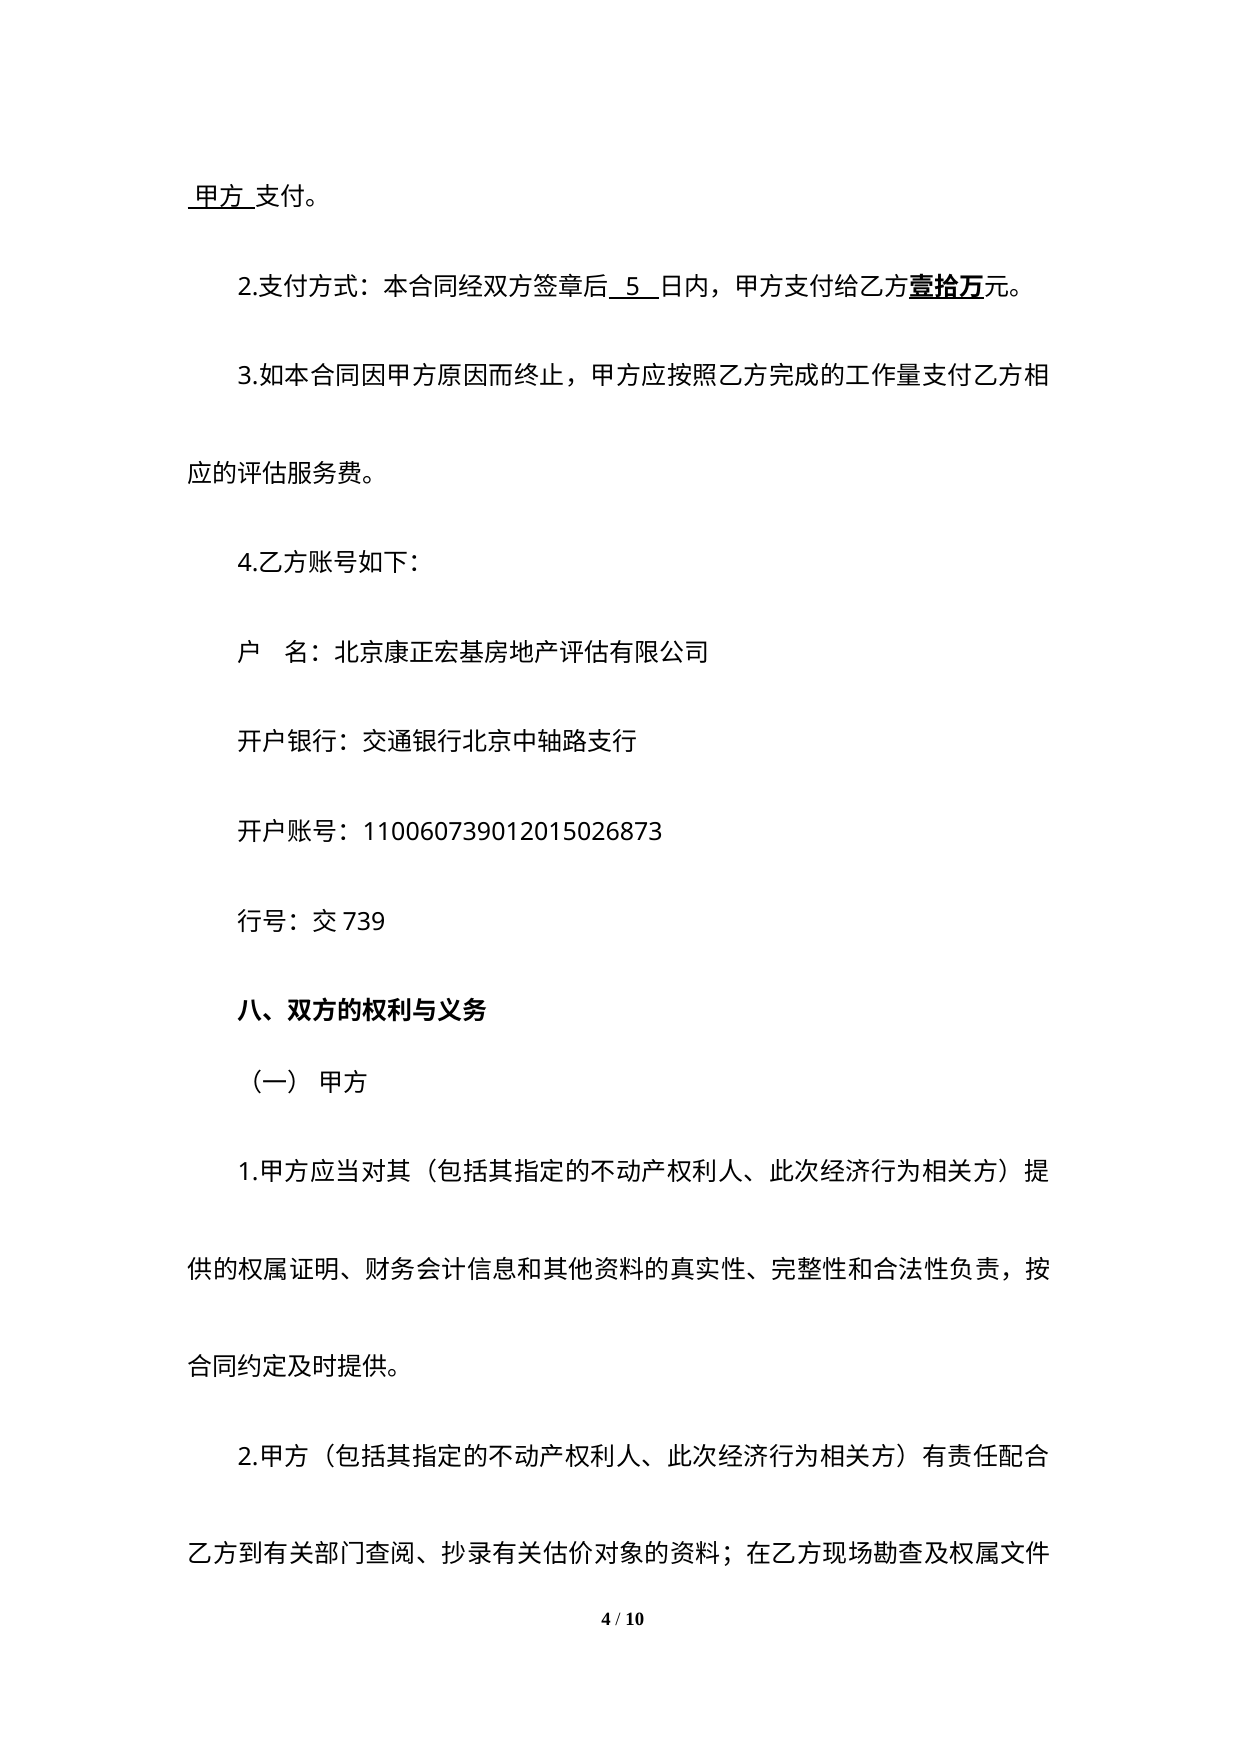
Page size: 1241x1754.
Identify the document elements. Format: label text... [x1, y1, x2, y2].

text 1.甲方应当对其（包括其指定的不动产权利人、此次经济行为相关方）提供的权属证明、财务会计信息和其他资料的真实性、完整性和合法性负责，按合同约定及时提供。 [187, 1137, 1053, 1397]
text 3.如本合同因甲方原因而终止，甲方应按照乙方完成的工作量支付乙方相应的评估服务费。 [187, 341, 1053, 504]
text 户 名：北京康正宏基房地产评估有限公司 [187, 618, 1053, 683]
text 2.支付方式：本合同经双方签章后 5 日内，甲方支付给乙方壹拾万元。 [187, 252, 1053, 317]
text 开户账号：110060739012015026873 [187, 797, 1053, 862]
text 行号：交739 [187, 887, 1053, 952]
text 开户银行：交通银行北京中轴路支行 [187, 707, 1053, 772]
text 八、双方的权利与义务 [187, 976, 1053, 1041]
text 甲方 支付。 [187, 162, 1053, 227]
text 4.乙方账号如下： [187, 528, 1053, 593]
text （一） 甲方 [187, 1048, 1053, 1113]
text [187, 1422, 1053, 1584]
